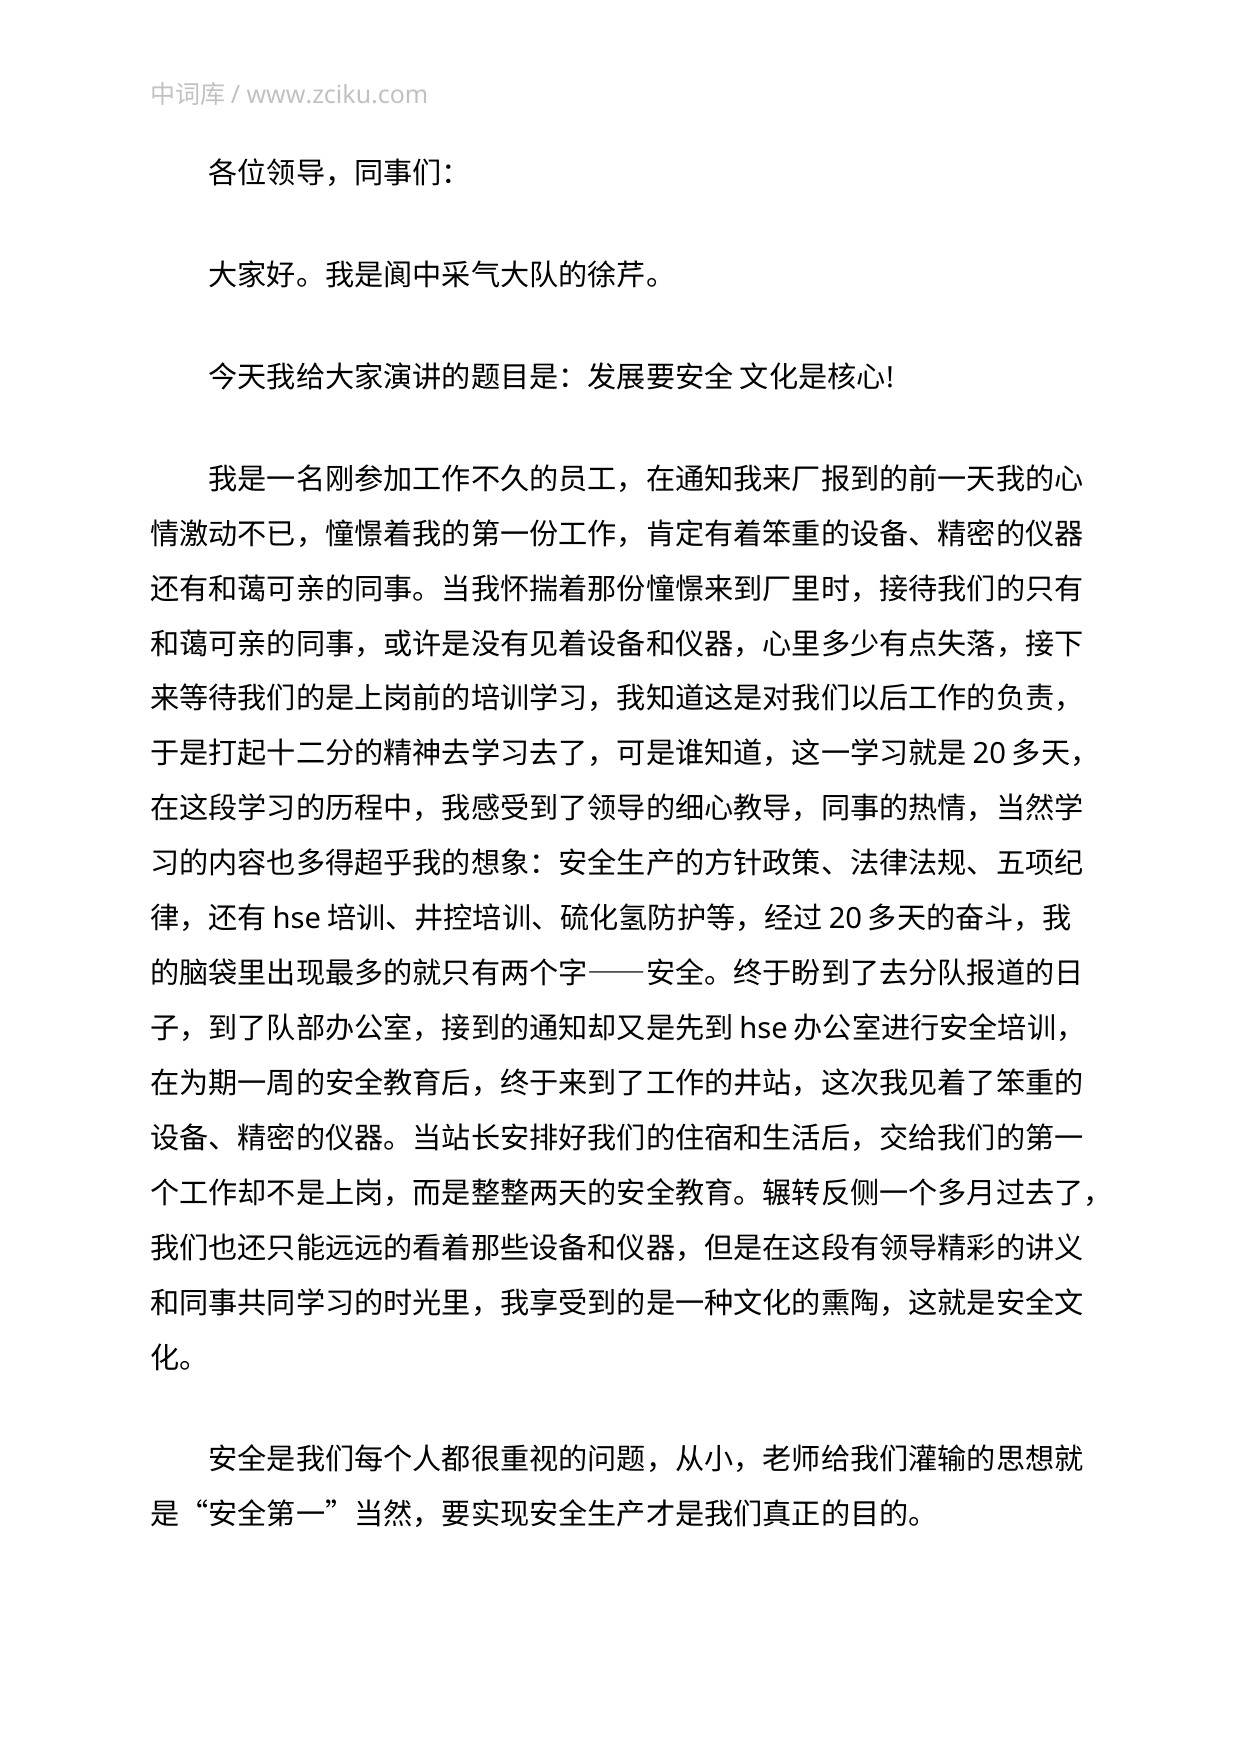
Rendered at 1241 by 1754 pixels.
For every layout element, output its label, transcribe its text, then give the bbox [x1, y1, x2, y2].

text 安全是我们每个人都很重视的问题，从小，老师给我们灌输的思想就是“安全第一”当然，要实现安全生产才是我们真正的目的。 [150, 1436, 1090, 1533]
text 今天我给大家演讲的题目是：发展要安全 文化是核心! [150, 353, 1090, 396]
text 各位领导，同事们： [150, 150, 1090, 192]
text 我是一名刚参加工作不久的员工，在通知我来厂报到的前一天我的心情激动不已，憧憬着我的第一份工作，肯定有着笨重的设备、精密的仪器还有和蔼可亲的同事。当我怀揣着那份憧憬来到厂里时，接待我们的只有和蔼可亲的同事，或许是没有见着设备和仪器，心里多少有点失落，接下来等待我们的是上岗前的培训学习，我知道这是对我们以后工作的负责，于是打起十二分的精神去学习去了，可是谁知道，这一学习就是20多天，在这段学习的历程中，我感受到了领导的细心教导，同事的热情，当然学习的内容也多得超乎我的想象：安全生产的方针政策、法律法规、五项纪律，还有hse培训、井控培训、硫化氢防护等，经过20多天的奋斗，我的脑袋里出现最多的就只有两个字——安全。终于盼到了去分队报道的日子，到了队部办公室，接到的通知却又是先到hse办公室进行安全培训，在为期一周的安全教育后，终于来到了工作的井站，这次我见着了笨重的设备、精密的仪器。当站长安排好我们的住宿和生活后，交给我们的第一个工作却不是上岗，而是整整两天的安全教育。辗转反侧一个多月过去了，我们也还只能远远的看着那些设备和仪器，但是在这段有领导精彩的讲义和同事共同学习的时光里，我享受到的是一种文化的熏陶，这就是安全文化。 [150, 456, 1090, 1376]
text 大家好。我是阆中采气大队的徐芹。 [150, 252, 1090, 294]
